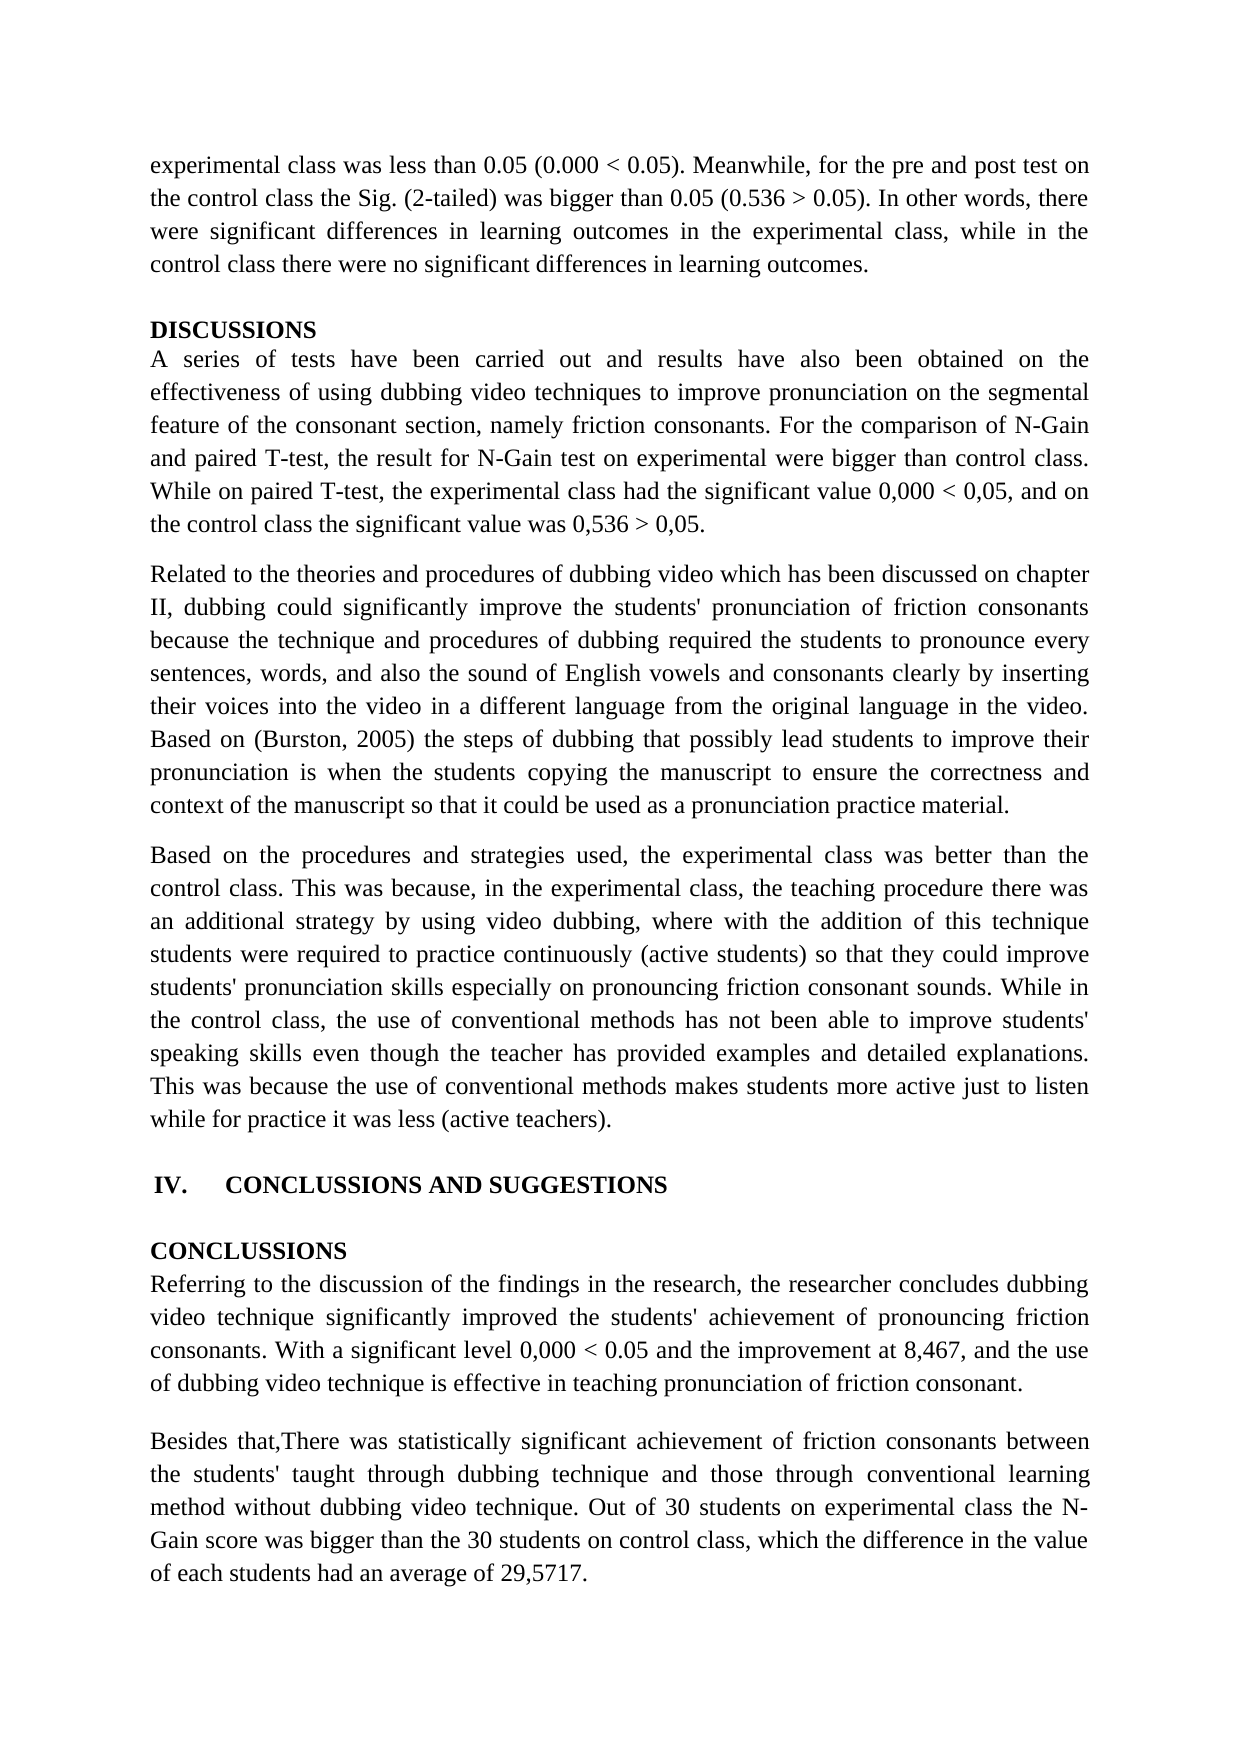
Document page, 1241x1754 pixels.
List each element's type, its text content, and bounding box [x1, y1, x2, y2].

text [150, 150, 1090, 278]
text Besides that,There was statistically significant achievement of friction consonants between the students' taught through dubbing technique and those through conventional learning method without dubbing video technique. Out of 30 students on experimental class the N-Gain score was bigger than the 30 students on control class, which the difference in the value of each students had an average of 29,5717. [150, 1426, 1090, 1587]
text Related to the theories and procedures of dubbing video which has been discussed on chapter II, dubbing could significantly improve the students' pronunciation of friction consonants because the technique and procedures of dubbing required the students to pronounce every sentences, words, and also the sound of English vowels and consonants clearly by inserting their voices into the video in a different language from the original language in the video. Based on the steps of dubbing that possibly lead students to improve their pronunciation is when the students copying the manuscript to ensure the correctness and context of the manuscript so that it could be used as a pronunciation practice material. [150, 559, 1090, 819]
text Based on the procedures and strategies used, the experimental class was better than the control class. This was because, in the experimental class, the teaching procedure there was an additional strategy by using video dubbing, where with the addition of this technique students were required to practice continuously (active students) so that they could improve students' pronunciation skills especially on pronouncing friction consonant sounds. While in the control class, the use of conventional methods has not been able to improve students' speaking skills even though the teacher has provided examples and detailed explanations. This was because the use of conventional methods makes students more active just to listen while for practice it was less (active teachers). [150, 840, 1090, 1133]
text Referring to the discussion of the findings in the research, the researcher concludes dubbing video technique significantly improved the students' achievement of pronouncing friction consonants. With a significant level 0,000 < 0.05 and the improvement at 8,467, and the use of dubbing video technique is effective in teaching pronunciation of friction consonant. [150, 1269, 1090, 1397]
list CONCLUSSIONS AND SUGGESTIONS [187, 1170, 1090, 1199]
text A series of tests have been carried out and results have also been obtained on the effectiveness of using dubbing video techniques to improve pronunciation on the segmental feature of the consonant section, namely friction consonants. For the comparison of N-Gain and paired T-test, the result for N-Gain test on experimental were bigger than control class. While on paired T-test, the experimental class had the significant value 0,000 < 0,05, and on the control class the significant value was 0,536 > 0,05. [150, 344, 1090, 538]
text DISCUSSIONS [150, 315, 1090, 344]
text CONCLUSSIONS [150, 1236, 1090, 1265]
